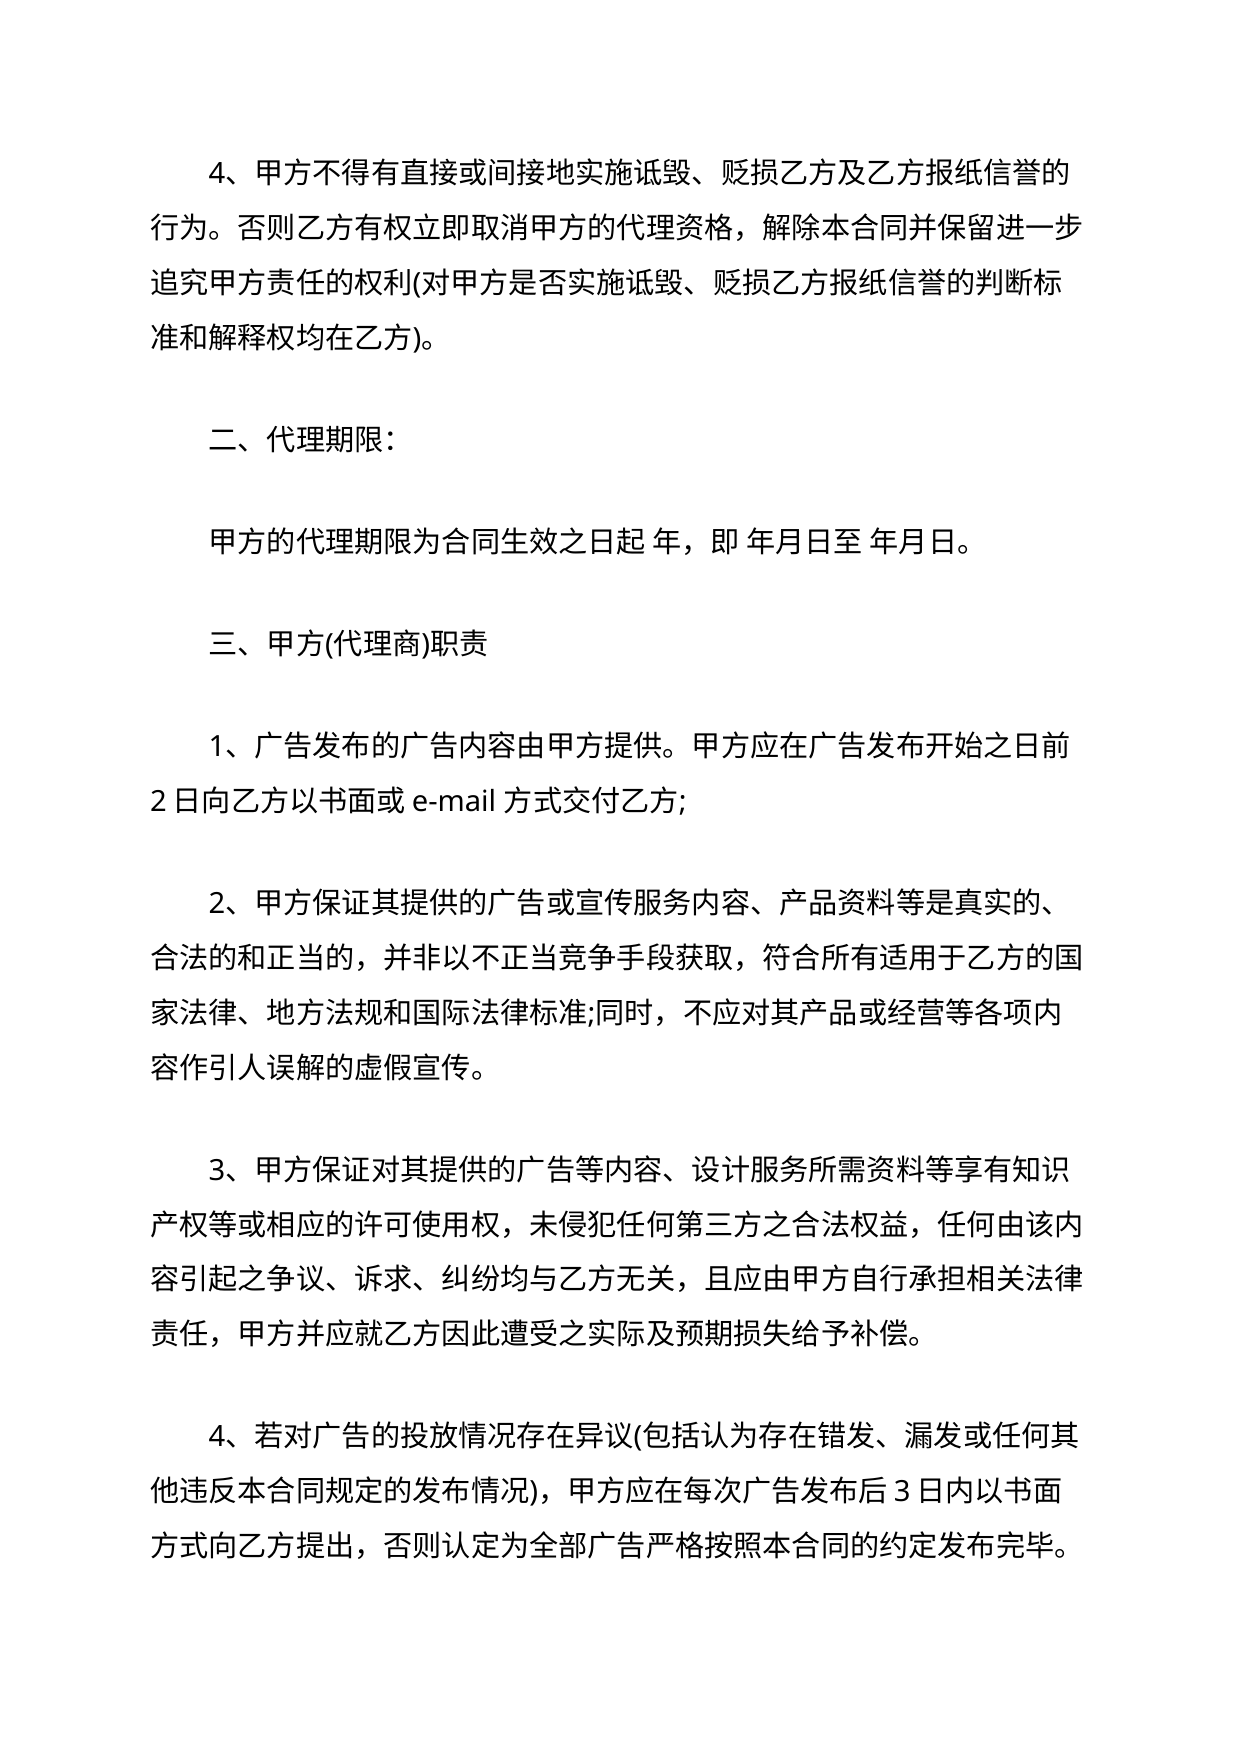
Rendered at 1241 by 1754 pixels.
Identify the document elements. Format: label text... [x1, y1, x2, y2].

text 二、代理期限： [150, 417, 1090, 459]
text 4、甲方不得有直接或间接地实施诋毁、贬损乙方及乙方报纸信誉的行为。否则乙方有权立即取消甲方的代理资格，解除本合同并保留进一步追究甲方责任的权利(对甲方是否实施诋毁、贬损乙方报纸信誉的判断标准和解释权均在乙方)。 [150, 150, 1090, 357]
text 三、甲方(代理商)职责 [150, 620, 1090, 663]
text 2、甲方保证其提供的广告或宣传服务内容、产品资料等是真实的、合法的和正当的，并非以不正当竞争手段获取，符合所有适用于乙方的国家法律、地方法规和国际法律标准;同时，不应对其产品或经营等各项内容作引人误解的虚假宣传。 [150, 879, 1090, 1087]
text 1、广告发布的广告内容由甲方提供。甲方应在广告发布开始之日前2日向乙方以书面或e-mail 方式交付乙方; [150, 722, 1090, 820]
text 4、若对广告的投放情况存在异议(包括认为存在错发、漏发或任何其他违反本合同规定的发布情况)，甲方应在每次广告发布后3日内以书面方式向乙方提出，否则认定为全部广告严格按照本合同的约定发布完毕。 [150, 1413, 1090, 1565]
text 甲方的代理期限为合同生效之日起 年，即 年月日至 年月日。 [150, 519, 1090, 561]
text 3、甲方保证对其提供的广告等内容、设计服务所需资料等享有知识产权等或相应的许可使用权，未侵犯任何第三方之合法权益，任何由该内容引起之争议、诉求、纠纷均与乙方无关，且应由甲方自行承担相关法律责任，甲方并应就乙方因此遭受之实际及预期损失给予补偿。 [150, 1146, 1090, 1353]
